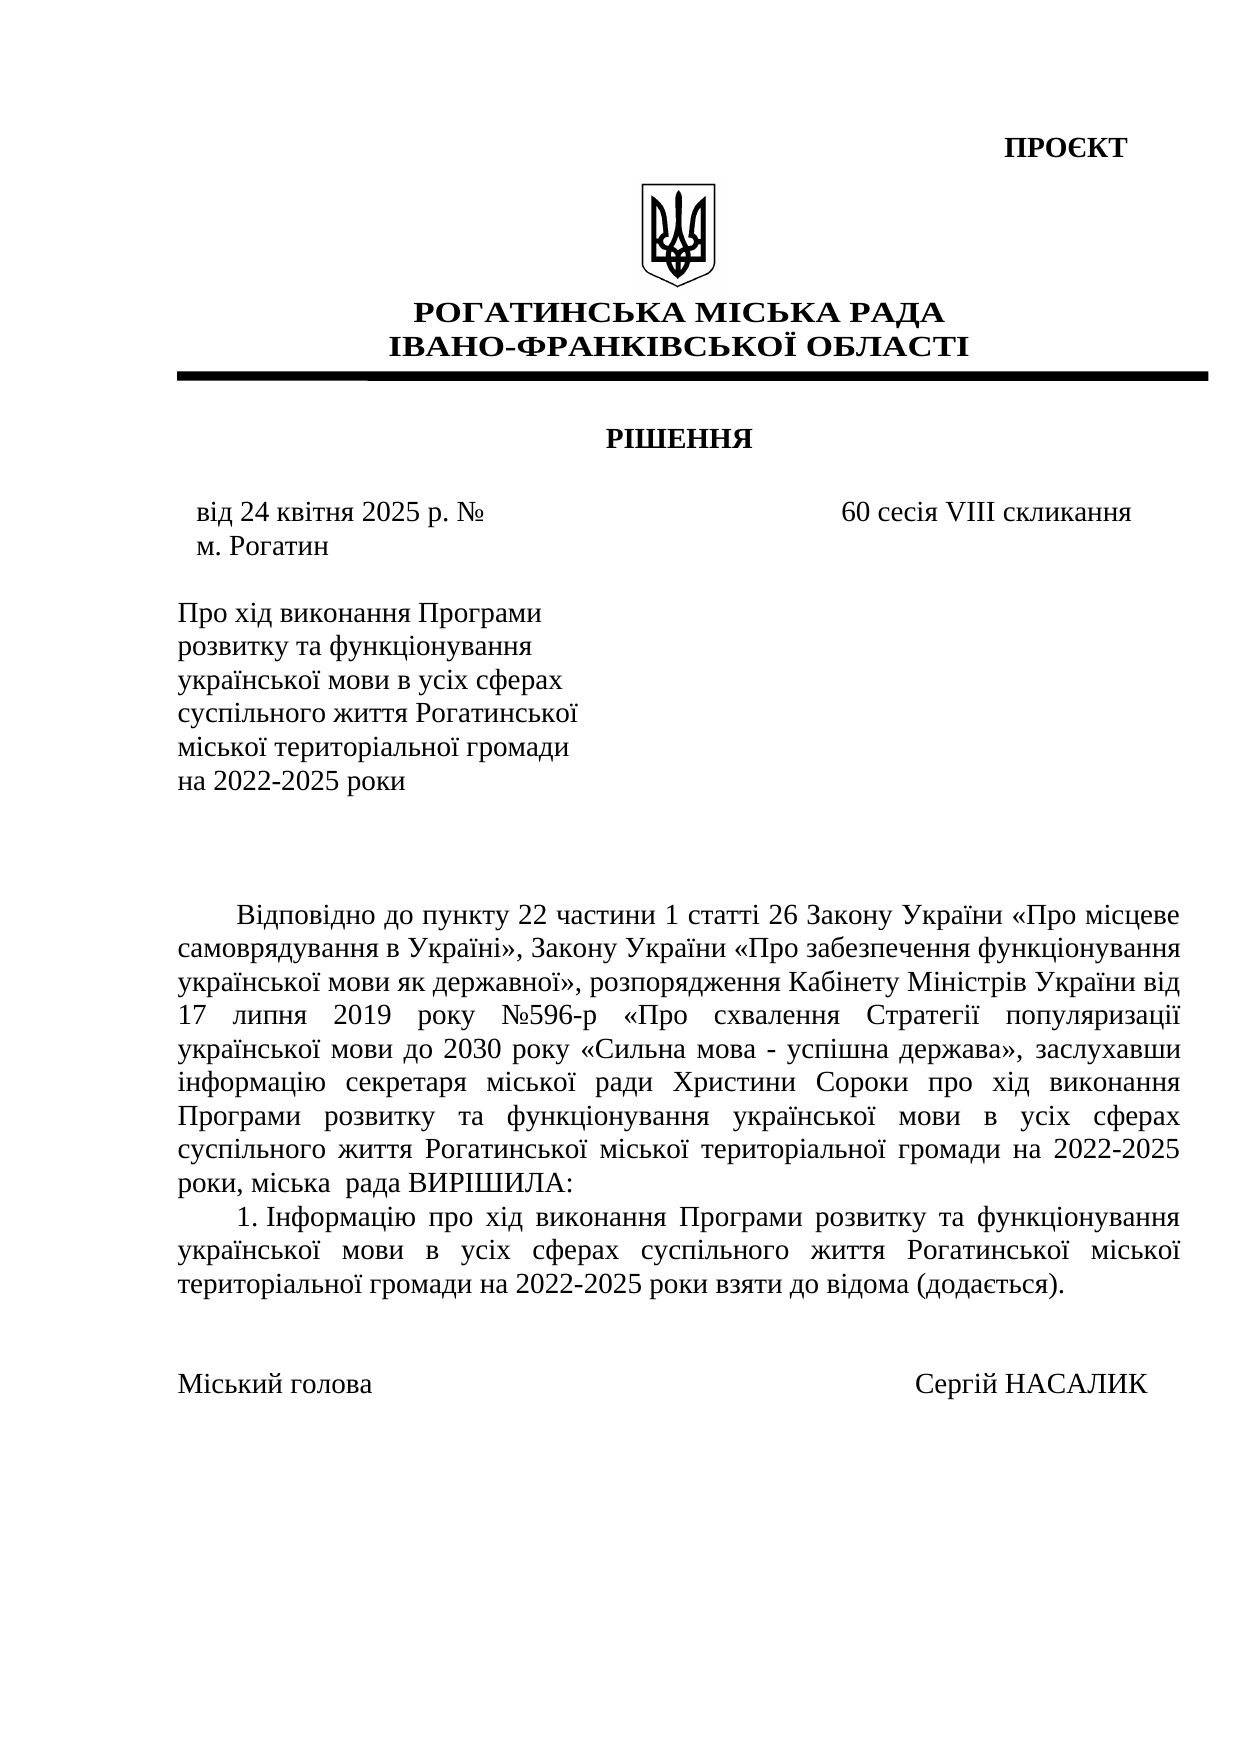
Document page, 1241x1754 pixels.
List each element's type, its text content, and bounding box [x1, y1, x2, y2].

text Відповідно до пункту 22 частини 1 статті 26 Закону України «Про місцеве самоврядування в Україні», Закону України «Про забезпечення функціонування української мови як державної», розпорядження Кабінету Міністрів України від 17 липня 2019 року №596-р «Про схвалення Стратегії популяризації української мови до 2030 року «Сильна мова - успішна держава», заслухавши інформацію секретаря міської ради Христини Сороки про хід виконання Програми розвитку та функціонування української мови в усіх сферах суспільного життя Рогатинської міської територіальної громади на 2022-2025 роки, міська рада ВИРІШИЛА: [177, 1031, 1181, 1199]
text РІШЕННЯ [177, 421, 1181, 454]
text української мови в усіх сферах [177, 662, 1152, 696]
list Інформацію про хід виконання Програми розвитку та функціонування української мови в усіх сферах суспільного життя Рогатинської міської територіальної громади на 2022-2025 роки взяти до відома (додається). [177, 1199, 1181, 1299]
text ПРОЄКТ [177, 131, 1181, 164]
text Міський голова Сергій НАСАЛИК [177, 1366, 1181, 1400]
text розвитку та функціонування [177, 628, 1152, 662]
text Про хід виконання Програми [177, 595, 1152, 628]
text від 24 квітня 2025 р. № 60 сесія VIII скликання [196, 494, 1237, 528]
text м. Рогатин [196, 528, 1237, 561]
text міської територіальної громади [177, 729, 1152, 763]
text Відповідно до пункту 22 частини 1 статті 26 Закону України «Про місцеве самоврядування в Україні», Закону України «Про забезпечення функціонування української мови як державної», розпорядження Кабінету Міністрів України від 17 липня 2019 року №596-р «Про схвалення Стратегії популяризації української мови до 2030 року «Сильна мова - успішна держава», заслухавши інформацію секретаря міської ради Христини Сороки про хід виконання Програми розвитку та функціонування української мови в усіх сферах суспільного життя Рогатинської міської територіальної громади на 2022-2025 роки, міська рада ВИРІШИЛА: [177, 897, 1181, 964]
text на 2022-2025 роки {name} [177, 763, 1152, 796]
text суспільного життя Рогатинської [177, 696, 1152, 729]
text РОГАТИНСЬКА МІСЬКА РАДА [177, 295, 1181, 329]
text ІВАНО-ФРАНКІВСЬКОЇ ОБЛАСТІ [177, 329, 1181, 362]
